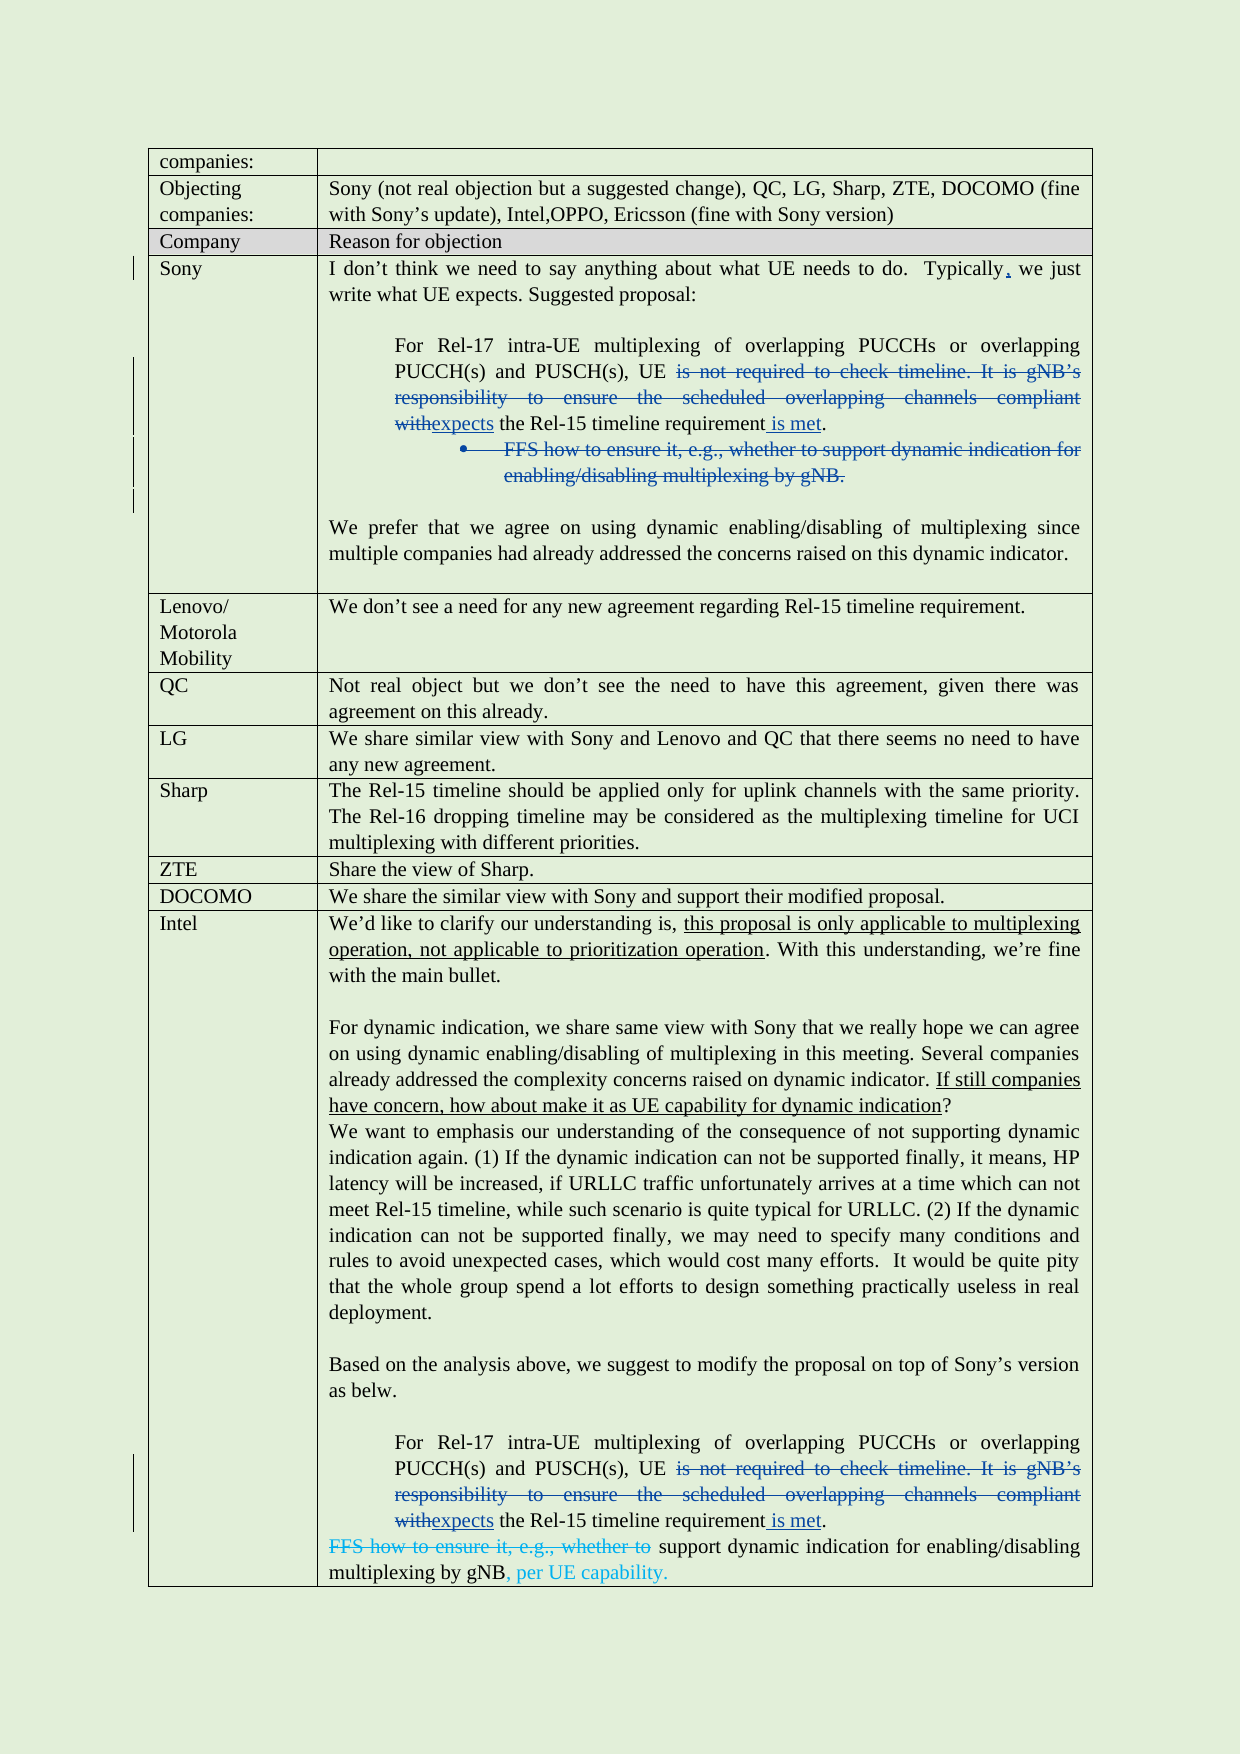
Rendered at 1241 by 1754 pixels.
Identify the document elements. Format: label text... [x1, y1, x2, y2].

table_cell Reason for objection [318, 229, 1092, 254]
table_cell Sharp [149, 779, 317, 856]
picture [602, 1539, 608, 1546]
table_cell We’d like to clarify our understanding is, this proposal is only applicable to multiplexing operation, not applicable to prioritization operation. With this understanding, we’re fine with the main bullet. For dynamic indication, we share same view with Sony that we really hope we can agree on using dynamic enabling/disabling of multiplexing in this meeting. Several companies already addressed the complexity concerns raised on dynamic indicator. If still companies have concern, how about make it as UE capability for dynamic indication? We want to emphasis our understanding of the consequence of not supporting dynamic indication again. (1) If the dynamic indication can not be supported finally, it means, HP latency will be increased, if URLLC traffic unfortunately arrives at a time which can not meet Rel-15 timeline, while such scenario is quite typical for URLLC. (2) If the dynamic indication can not be supported finally, we may need to specify many conditions and rules to avoid unexpected cases, which would cost many efforts. It would be quite pity that the whole group spend a lot efforts to design something practically useless in real deployment. Based on the analysis above, we suggest to modify the proposal on top of Sony’s version as belw. For Rel-17 intra-UE multiplexing of overlapping PUCCHs or overlapping PUCCH(s) and PUSCH(s), UE the Rel-15 timeline requirement. FFS how to ensure it, e.g., whether to support dynamic indication for enabling/disabling multiplexing by gNB, per UE capability. [318, 911, 1092, 1586]
table_cell We share similar view with Sony and Lenovo and QC that there seems no need to have any new agreement. [318, 726, 1092, 777]
table_cell Objecting companies: [149, 176, 317, 227]
table_cell Share the view of Sharp. [318, 857, 1092, 883]
table_cell Company [149, 229, 317, 254]
table_cell QC [149, 673, 317, 724]
table_cell Not real object but we don’t see the need to have this agreement, given there was agreement on this already. [318, 673, 1092, 724]
table_cell Sony (not real objection but a suggested change), QC, LG, Sharp, ZTE, DOCOMO (fine with Sony’s update), Intel,OPPO, Ericsson (fine with Sony version) [318, 176, 1092, 227]
table_cell Intel [149, 911, 317, 1586]
table_cell We don’t see a need for any new agreement regarding Rel-15 timeline requirement. [318, 594, 1092, 672]
table_cell I don’t think we need to say anything about what UE needs to do. Typically we just write what UE expects. Suggested proposal: For Rel-17 intra-UE multiplexing of overlapping PUCCHs or overlapping PUCCH(s) and PUSCH(s), UE the Rel-15 timeline requirement. We prefer that we agree on using dynamic enabling/disabling of multiplexing since multiple companies had already addressed the concerns raised on this dynamic indicator. [318, 256, 1092, 593]
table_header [149, 149, 317, 174]
table_cell DOCOMO [149, 884, 317, 910]
table_cell Lenovo/Motorola Mobility [149, 594, 317, 672]
table_cell The Rel-15 timeline should be applied only for uplink channels with the same priority. The Rel-16 dropping timeline may be considered as the multiplexing timeline for UCI multiplexing with different priorities. [318, 779, 1092, 856]
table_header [318, 149, 1092, 174]
table_cell Sony [149, 256, 317, 593]
table_cell LG [149, 726, 317, 777]
table_cell We share the similar view with Sony and support their modified proposal. [318, 884, 1092, 910]
table_cell ZTE [149, 857, 317, 883]
